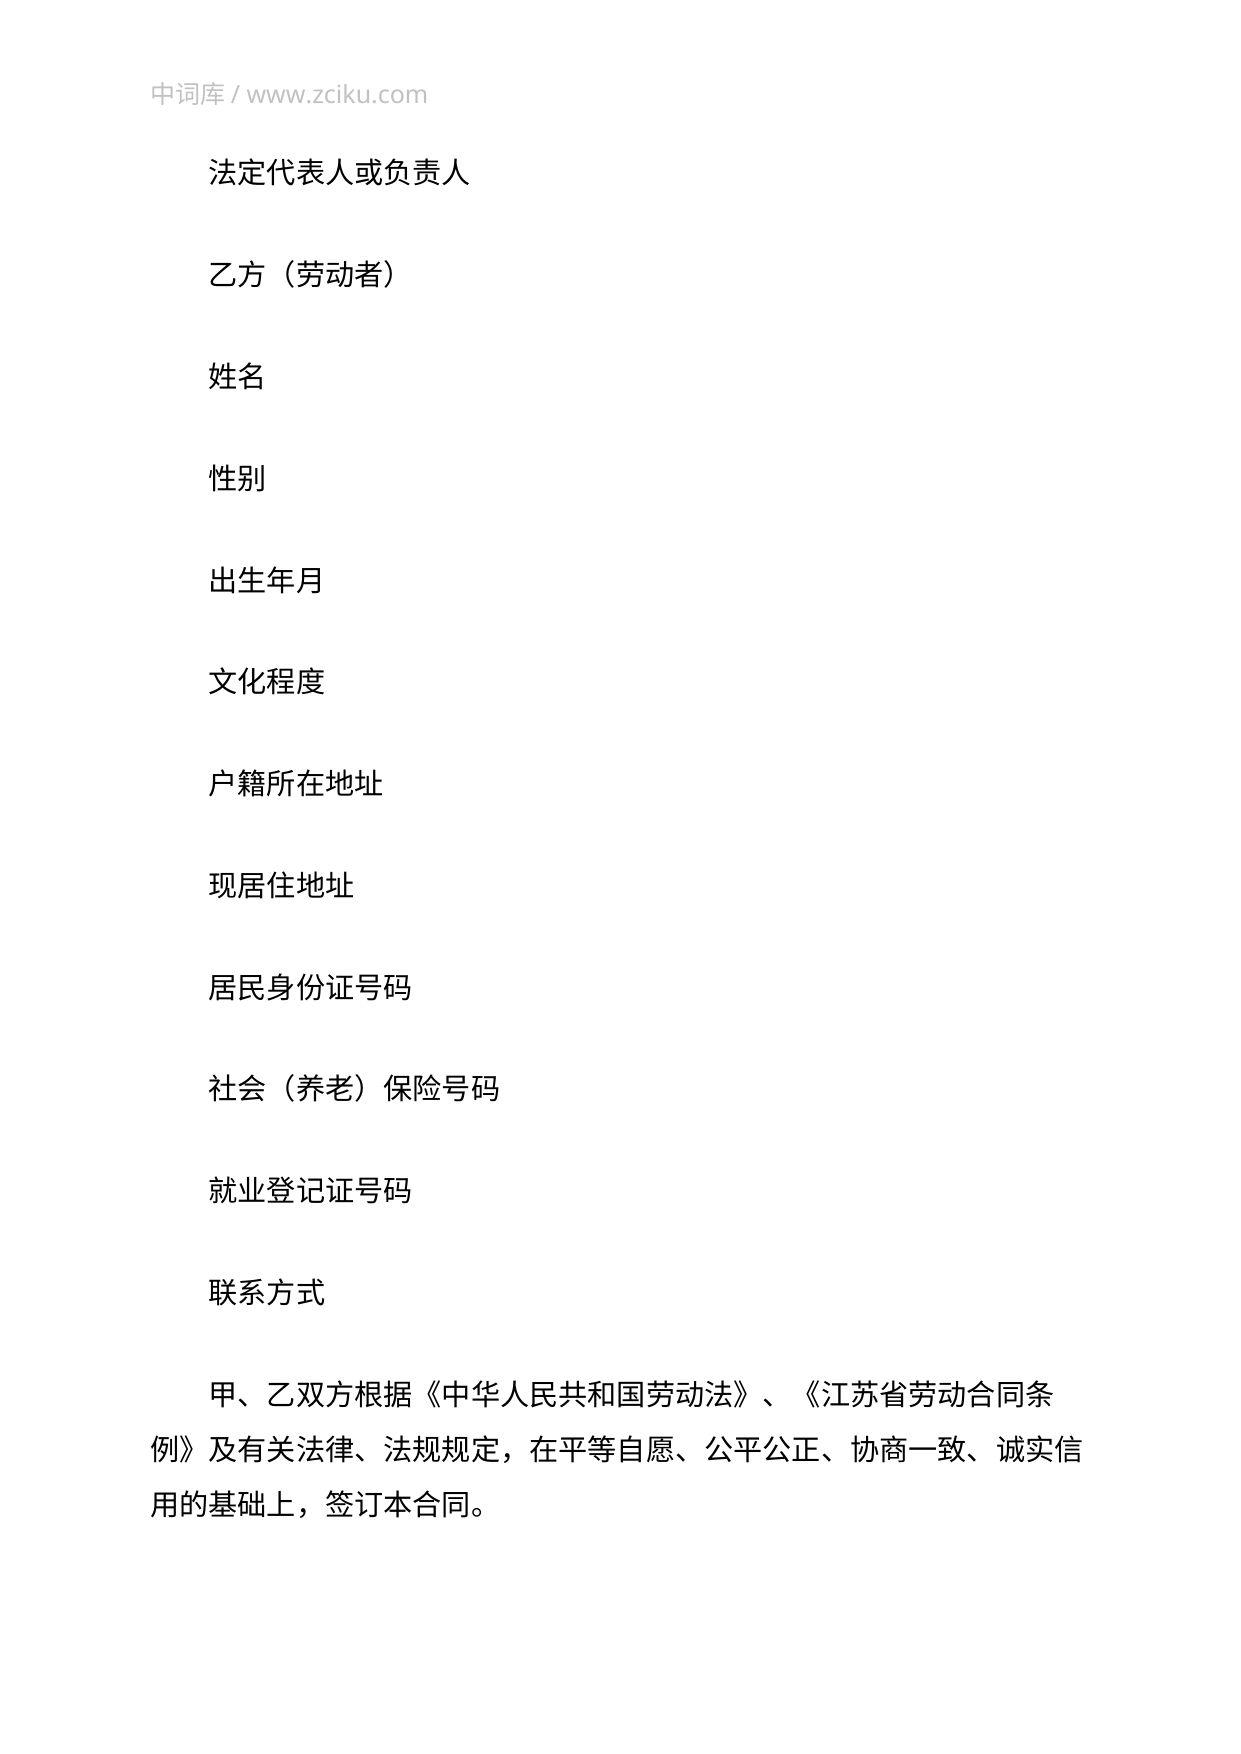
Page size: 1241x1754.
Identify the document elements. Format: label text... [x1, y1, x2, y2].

text 乙方（劳动者） [150, 252, 1090, 294]
text 居民身份证号码 [150, 964, 1090, 1006]
text 就业登记证号码 [150, 1168, 1090, 1210]
text 联系方式 [150, 1269, 1090, 1312]
text 出生年月 [150, 557, 1090, 599]
text 甲、乙双方根据《中华人民共和国劳动法》、《江苏省劳动合同条例》及有关法律、法规规定，在平等自愿、公平公正、协商一致、诚实信用的基础上，签订本合同。 [150, 1371, 1090, 1523]
text 现居住地址 [150, 862, 1090, 905]
text 社会（养老）保险号码 [150, 1066, 1090, 1108]
text 法定代表人或负责人 [150, 150, 1090, 192]
text 户籍所在地址 [150, 761, 1090, 803]
text 性别 [150, 455, 1090, 498]
text 姓名 [150, 353, 1090, 396]
text 文化程度 [150, 659, 1090, 701]
